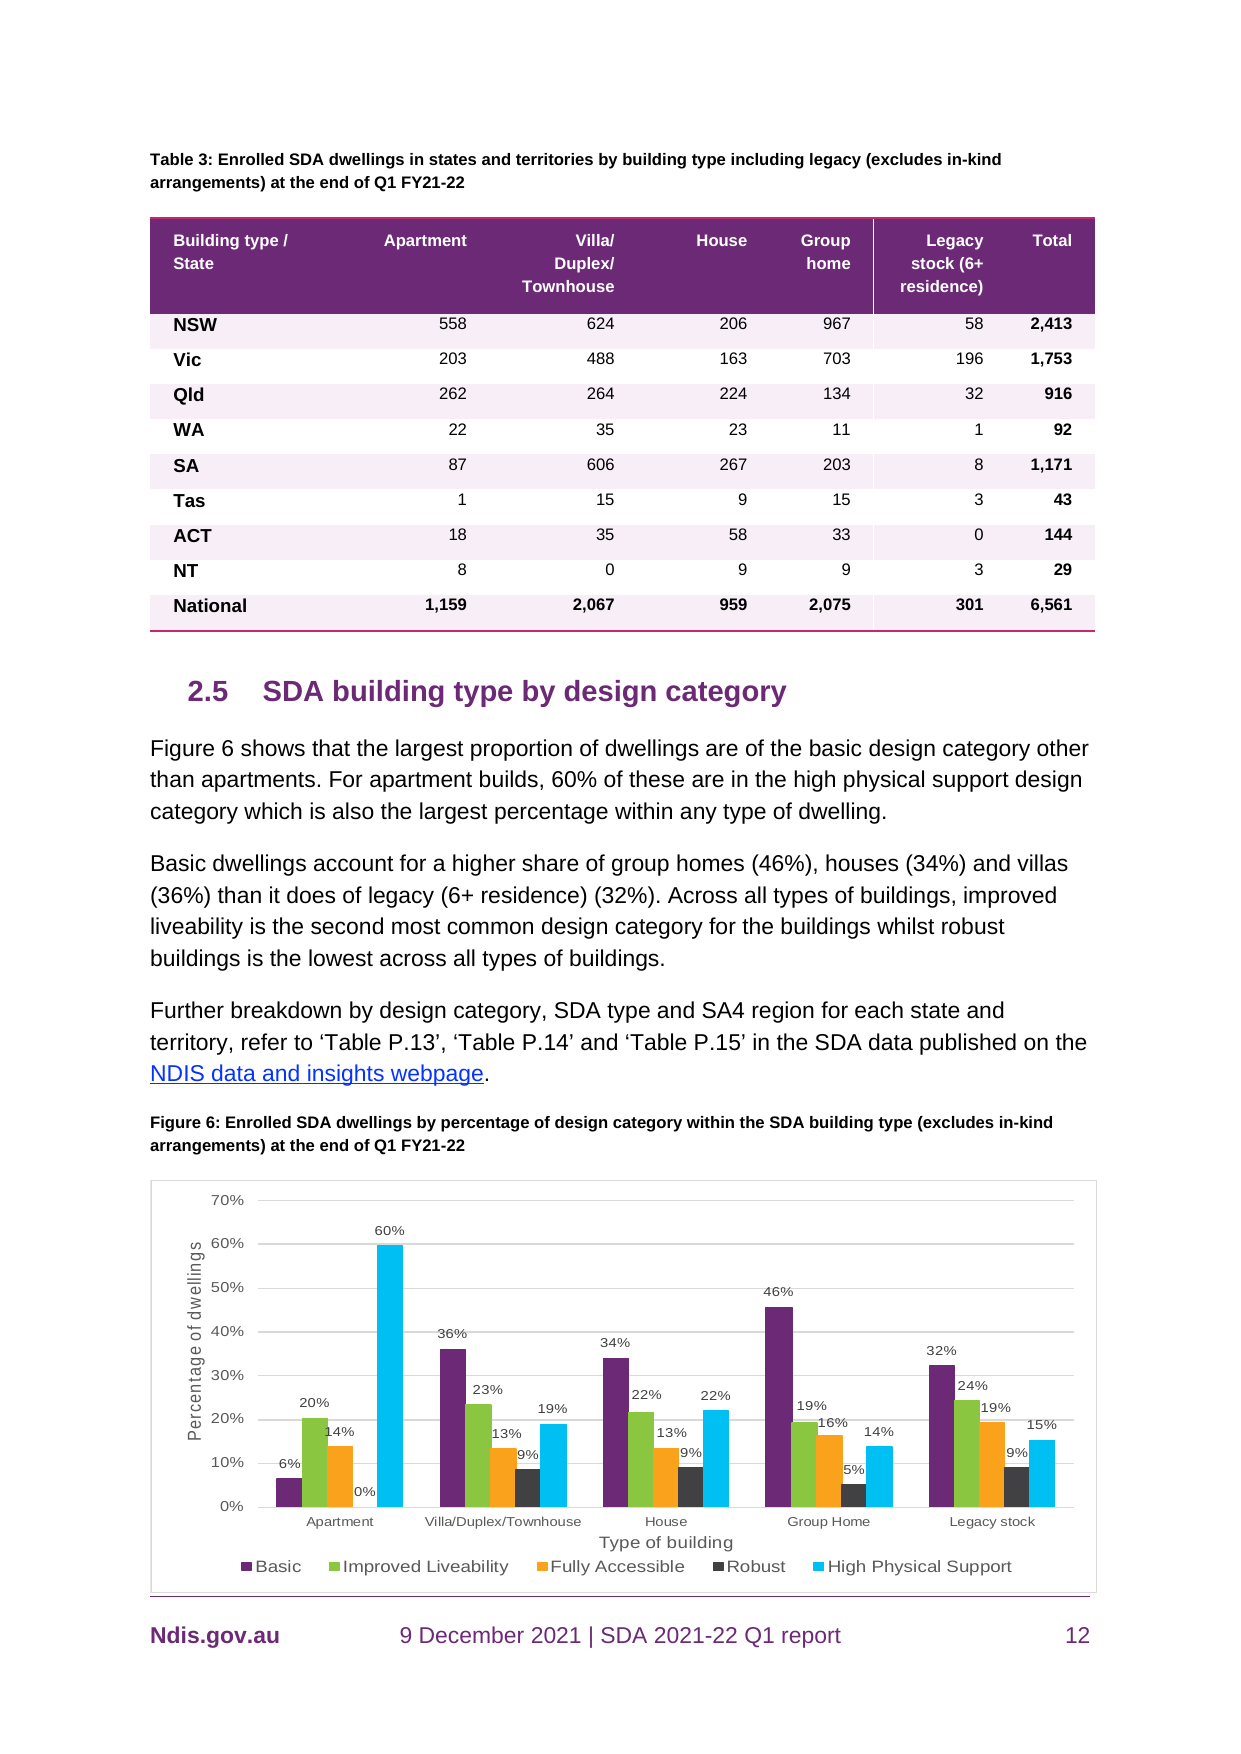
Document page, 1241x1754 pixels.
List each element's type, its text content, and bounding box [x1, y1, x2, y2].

table_cell 1 [874, 419, 1006, 454]
table_header Legacy stock (6+ residence) [874, 219, 1006, 314]
table_cell NT [150, 560, 342, 595]
table_cell ACT [150, 525, 342, 560]
table_cell 262 [342, 384, 490, 419]
table_header Villa/Duplex/Townhouse [490, 219, 637, 314]
table_cell 1,753 [1006, 349, 1095, 384]
table_cell 9 [637, 560, 770, 595]
table_cell 22 [342, 419, 490, 454]
table_cell 8 [342, 560, 490, 595]
table_cell 58 [637, 525, 770, 560]
table_cell 703 [770, 349, 873, 384]
table_cell 967 [770, 314, 873, 349]
table_cell 0 [874, 525, 1006, 560]
table_cell 488 [490, 349, 637, 384]
text Figure 6 shows that the largest proportion of dwellings are of the basic design category other than apartments. For apartment builds, 60% of these are in the high physical support design category which is also the largest percentage within any type of dwelling. [150, 735, 1090, 824]
text Basic dwellings account for a higher share of group homes (46%), houses (34%) and villas (36%) than it does of legacy (6+ residence) (32%). Across all types of buildings, improved liveability is the second most common design category for the buildings whilst robust buildings is the lowest across all types of buildings. [150, 850, 1090, 971]
table_cell Qld [150, 384, 342, 419]
table_cell Tas [150, 490, 342, 524]
table_cell 196 [874, 349, 1006, 384]
table_cell 11 [770, 419, 873, 454]
table_cell 3 [874, 490, 1006, 524]
table_cell 624 [490, 314, 637, 349]
table_cell 15 [490, 490, 637, 524]
table_cell 15 [770, 490, 873, 524]
table_cell 144 [1006, 525, 1095, 560]
table_cell 8 [874, 454, 1006, 489]
table_cell 558 [342, 314, 490, 349]
table_header Apartment [342, 219, 490, 314]
table_cell 959 [637, 595, 770, 630]
table_cell 43 [1006, 490, 1095, 524]
table_cell 87 [342, 454, 490, 489]
table_cell 33 [770, 525, 873, 560]
table_cell 18 [342, 525, 490, 560]
table_cell 23 [637, 419, 770, 454]
table_cell 134 [770, 384, 873, 419]
table_cell 1 [342, 490, 490, 524]
table_cell 206 [637, 314, 770, 349]
table_cell 58 [874, 314, 1006, 349]
table_cell 9 [770, 560, 873, 595]
table_header Total [1006, 219, 1095, 314]
table_cell 0 [490, 560, 637, 595]
table_cell 163 [637, 349, 770, 384]
table_cell 35 [490, 525, 637, 560]
table_cell 35 [490, 419, 637, 454]
table_cell 92 [1006, 419, 1095, 454]
subtitle SDA building type by design category [187, 674, 1090, 707]
table_cell 3 [874, 560, 1006, 595]
table_cell 29 [1006, 560, 1095, 595]
table_cell 1,171 [1006, 454, 1095, 489]
table_cell 9 [637, 490, 770, 524]
table_cell National [150, 595, 342, 630]
text Further breakdown by design category, SDA type and SA4 region for each state and territory, refer to ‘Table P.13’, ‘Table P.14’ and ‘Table P.15’ in the SDA data published on the NDIS data and insights webpage. [150, 997, 1090, 1087]
table_cell 203 [342, 349, 490, 384]
table_header Group home [770, 219, 873, 314]
table_cell 301 [874, 595, 1006, 630]
table_cell Vic [150, 349, 342, 384]
table_cell 2,413 [1006, 314, 1095, 349]
table_cell 203 [770, 454, 873, 489]
table_cell 267 [637, 454, 770, 489]
table_cell 32 [874, 384, 1006, 419]
table_cell WA [150, 419, 342, 454]
text Figure 6: Enrolled SDA dwellings by percentage of design category within the SDA building type (excludes in-kind arrangements) at the end of Q1 FY21-22 [150, 1113, 1090, 1155]
table_cell 2,075 [770, 595, 873, 630]
text Table 3: Enrolled SDA dwellings in states and territories by building type including legacy (excludes in-kind arrangements) at the end of Q1 FY21-22 [150, 150, 1090, 192]
table_cell 6,561 [1006, 595, 1095, 630]
table_cell 916 [1006, 384, 1095, 419]
table_cell 1,159 [342, 595, 490, 630]
table_cell 2,067 [490, 595, 637, 630]
table_cell 224 [637, 384, 770, 419]
table_header House [637, 219, 770, 314]
table_header Building type / State [150, 219, 342, 314]
table_cell SA [150, 454, 342, 489]
table_cell NSW [150, 314, 342, 349]
table_cell 606 [490, 454, 637, 489]
table_cell 264 [490, 384, 637, 419]
